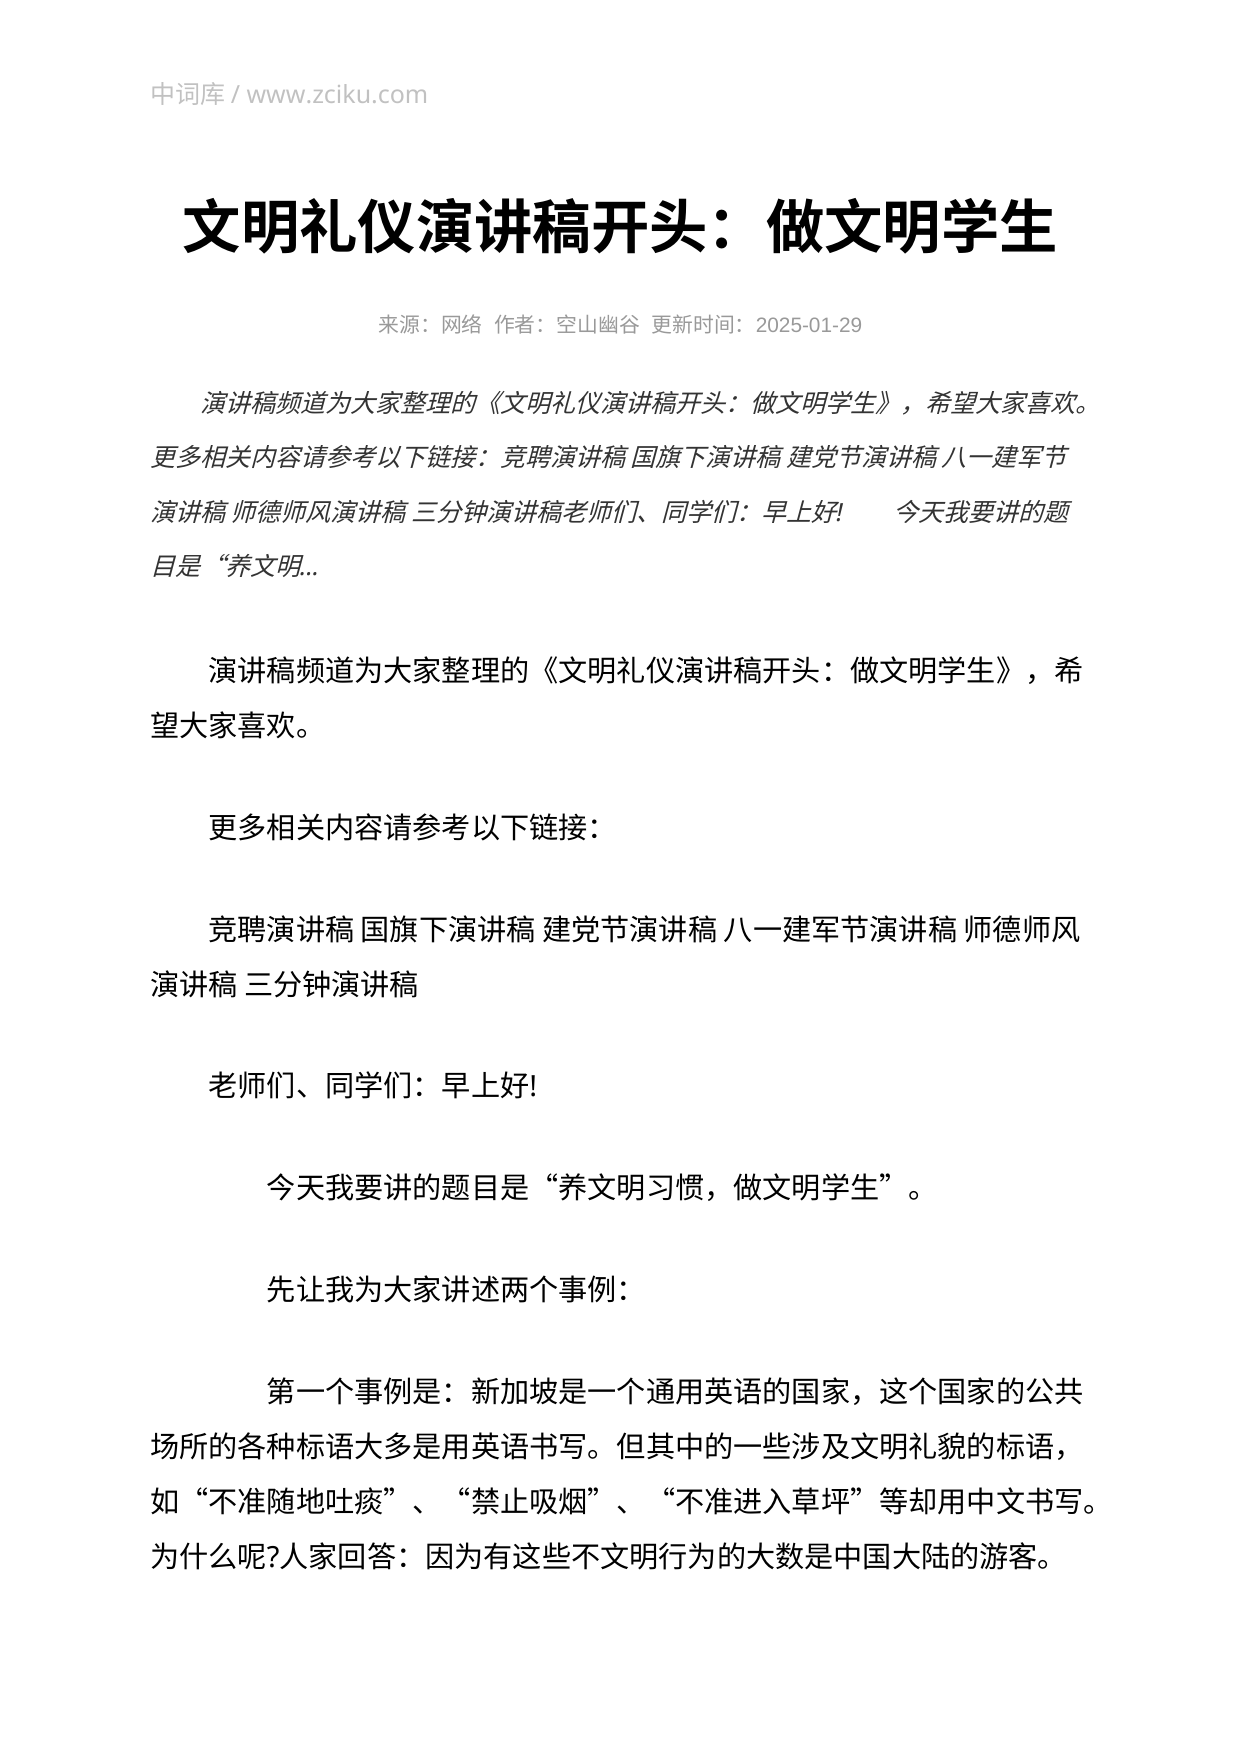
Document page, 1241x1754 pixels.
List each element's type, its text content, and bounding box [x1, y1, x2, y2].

text 演讲稿频道为大家整理的《文明礼仪演讲稿开头：做文明学生》，希望大家喜欢。更多相关内容请参考以下链接：竞聘演讲稿 国旗下演讲稿 建党节演讲稿 八一建军节演讲稿 师德师风演讲稿 三分钟演讲稿老师们、同学们：早上好! 今天我要讲的题目是“养文明... [150, 383, 1090, 583]
text 演讲稿频道为大家整理的《文明礼仪演讲稿开头：做文明学生》，希望大家喜欢。 [150, 648, 1090, 745]
text 老师们、同学们：早上好! [150, 1063, 1090, 1105]
text 先让我为大家讲述两个事例： [150, 1267, 1090, 1309]
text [150, 1368, 1090, 1576]
text 竞聘演讲稿 国旗下演讲稿 建党节演讲稿 八一建军节演讲稿 师德师风演讲稿 三分钟演讲稿 [150, 906, 1090, 1003]
subtitle 文明礼仪演讲稿开头：做文明学生 [150, 181, 1090, 266]
text 来源：网络 作者：空山幽谷 更新时间：2025-01-29 [150, 313, 1090, 337]
text 更多相关内容请参考以下链接： [150, 804, 1090, 847]
text 今天我要讲的题目是“养文明习惯，做文明学生”。 [150, 1165, 1090, 1207]
